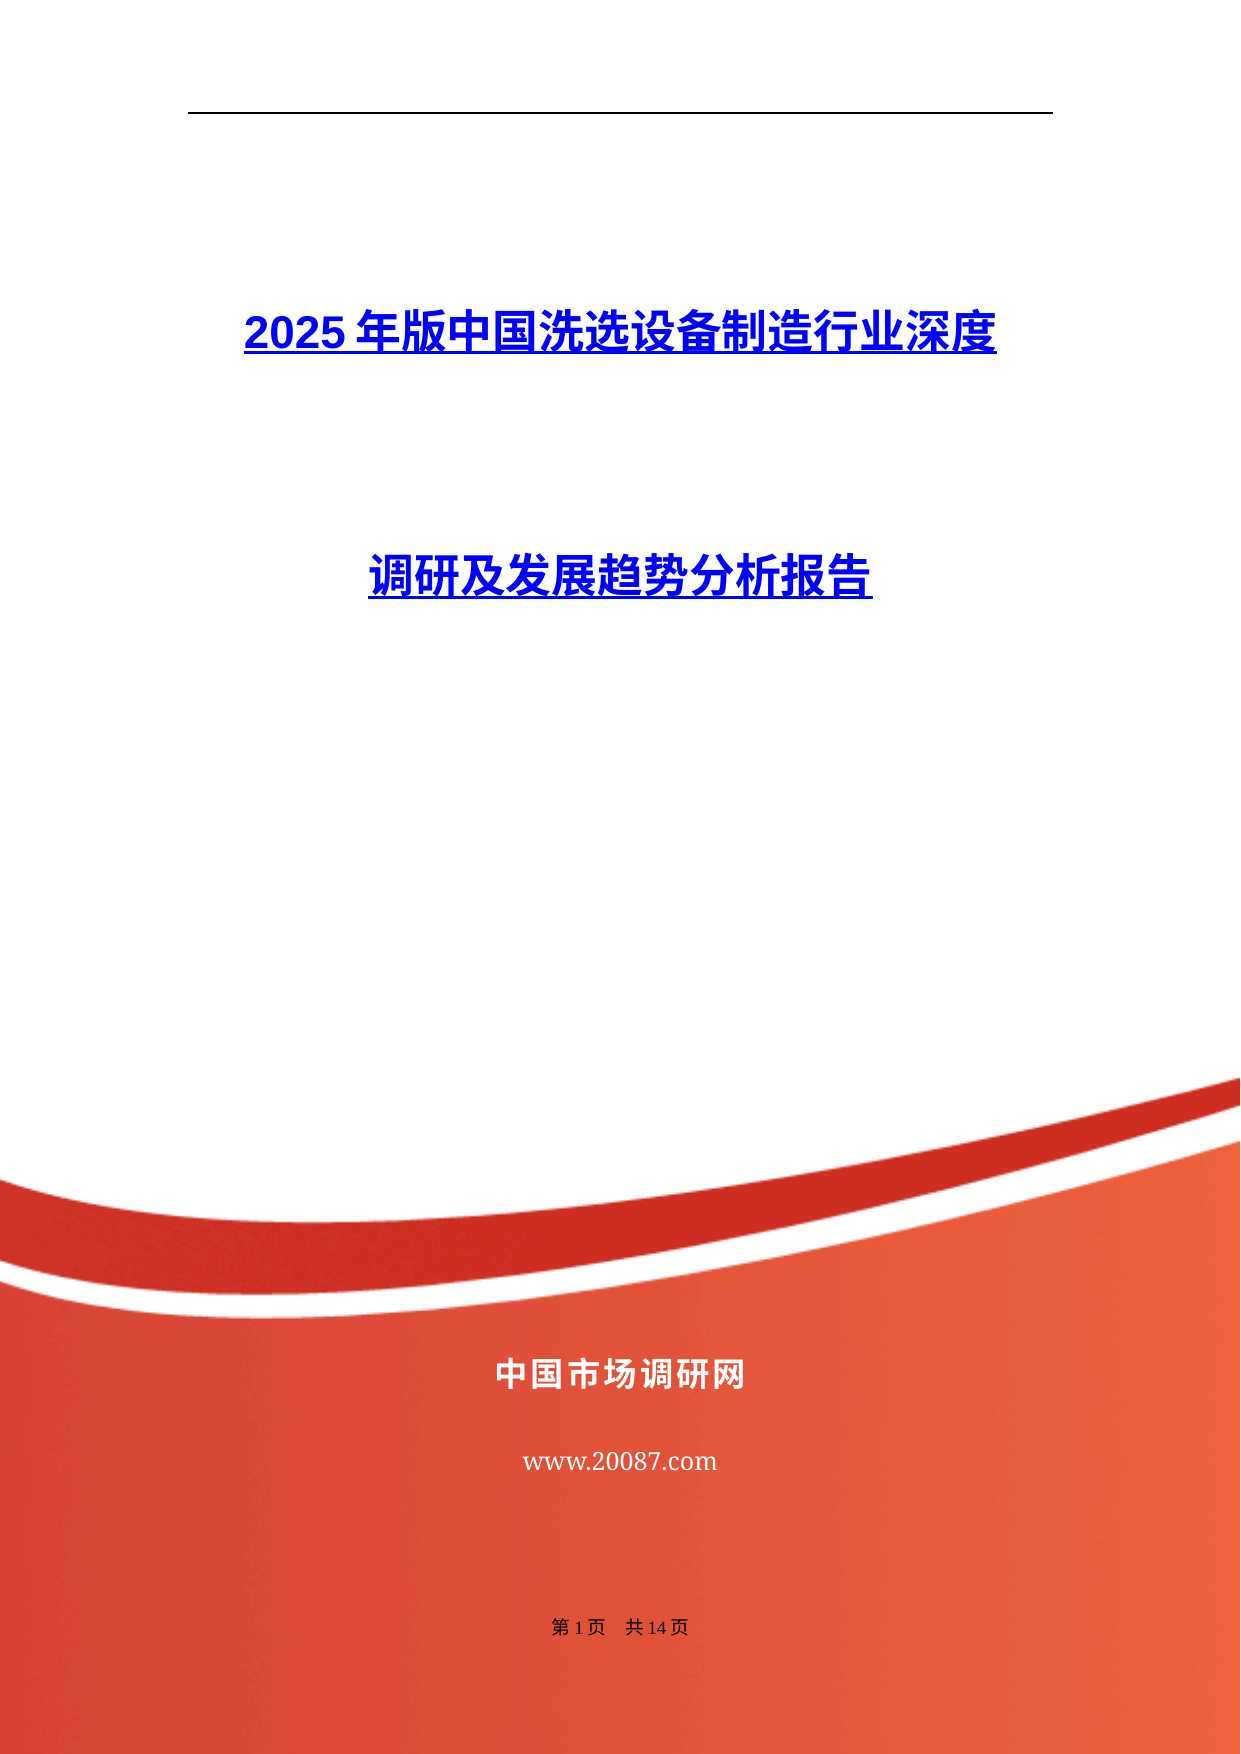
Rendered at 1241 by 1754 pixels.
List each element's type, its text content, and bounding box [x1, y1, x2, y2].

table_header 2025年版中国洗选设备制造行业深度调研及发展趋势分析报告 [188, 207, 1053, 773]
text www.20087.com [187, 1428, 1053, 1493]
picture [0, 1006, 1241, 1754]
subtitle 中国市场调研网 [187, 1339, 1053, 1404]
